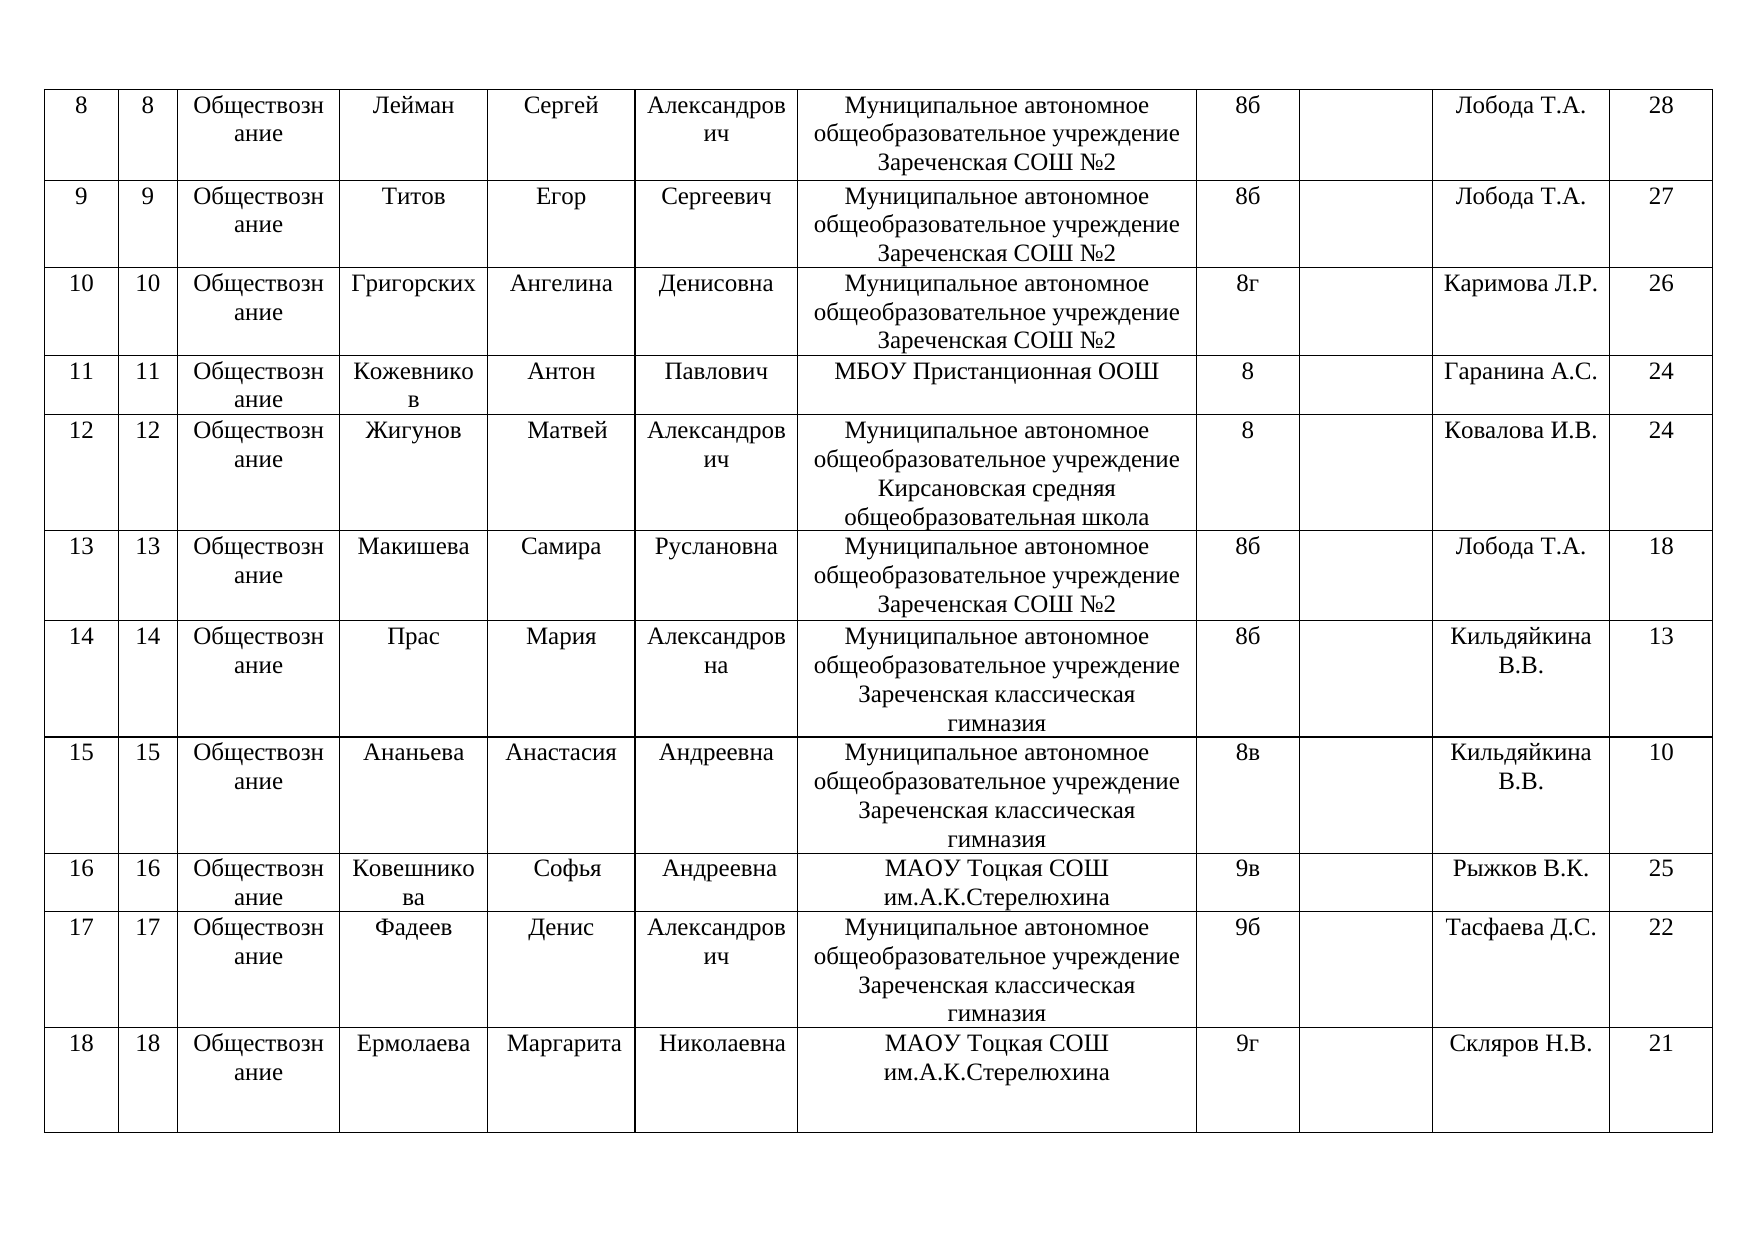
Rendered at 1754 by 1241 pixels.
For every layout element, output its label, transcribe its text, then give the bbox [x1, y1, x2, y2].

table_cell Сергеевич [636, 181, 797, 267]
table_cell 10 [45, 268, 118, 355]
table_cell Титов [340, 181, 487, 267]
table_cell 17 [119, 912, 177, 1027]
table_cell Николаевна [636, 1028, 797, 1132]
table_cell Александровна [636, 621, 797, 736]
table_cell Обществознание [178, 912, 339, 1027]
table_cell Лобода Т.А. [1433, 181, 1609, 267]
table_cell 27 [1610, 181, 1712, 267]
table_cell 8 [1197, 415, 1299, 530]
table_cell Обществознание [178, 531, 339, 620]
table_cell [1300, 531, 1432, 620]
table_cell Скляров Н.В. [1433, 1028, 1609, 1132]
table_cell Ермолаева [340, 1028, 487, 1132]
table_cell МБОУ Пристанционная ООШ [798, 356, 1196, 414]
table_cell Софья [488, 854, 634, 911]
table_cell Анастасия [488, 738, 634, 852]
table_cell Муниципальное автономное общеобразовательное учреждение Зареченская классическая гимназия [798, 738, 1196, 852]
table_cell 8 [1197, 356, 1299, 414]
table_cell 9 [119, 181, 177, 267]
table_cell Сергей [488, 90, 634, 180]
table_cell Александрович [636, 415, 797, 530]
table_cell [1300, 415, 1432, 530]
table_cell 13 [45, 531, 118, 620]
table_cell Фадеев [340, 912, 487, 1027]
table_cell Мария [488, 621, 634, 736]
table_cell МАОУ Тоцкая СОШ им.А.К.Стерелюхина [798, 1028, 1196, 1132]
table_cell МАОУ Тоцкая СОШ им.А.К.Стерелюхина [798, 854, 1196, 911]
table_cell Руслановна [636, 531, 797, 620]
table_cell 26 [1610, 268, 1712, 355]
table_cell Обществознание [178, 90, 339, 180]
table_cell Андреевна [636, 738, 797, 852]
table_cell Егор [488, 181, 634, 267]
table_cell Лейман [340, 90, 487, 180]
table_cell 24 [1610, 356, 1712, 414]
table_cell Самира [488, 531, 634, 620]
table_cell 16 [119, 854, 177, 911]
table_cell 13 [119, 531, 177, 620]
table_cell Денисовна [636, 268, 797, 355]
table_cell 9б [1197, 912, 1299, 1027]
table_cell Муниципальное автономное общеобразовательное учреждение Кирсановская средняя общеобразовательная школа [798, 415, 1196, 530]
table_cell [1300, 181, 1432, 267]
table_cell Денис [488, 912, 634, 1027]
table_cell Кильдяйкина В.В. [1433, 621, 1609, 736]
table_cell 10 [119, 268, 177, 355]
table_cell 8б [1197, 181, 1299, 267]
table_cell Обществознание [178, 268, 339, 355]
table_cell 11 [119, 356, 177, 414]
table_cell 24 [1610, 415, 1712, 530]
table_cell Муниципальное автономное общеобразовательное учреждение Зареченская классическая гимназия [798, 621, 1196, 736]
table_cell Ананьева [340, 738, 487, 852]
table_cell 11 [45, 356, 118, 414]
table_cell 15 [45, 738, 118, 852]
table_cell 12 [119, 415, 177, 530]
table_cell 8б [1197, 531, 1299, 620]
table_cell Гаранина А.С. [1433, 356, 1609, 414]
table_cell [1300, 738, 1432, 852]
table_cell Лобода Т.А. [1433, 531, 1609, 620]
table_cell Матвей [488, 415, 634, 530]
table_cell 8 [45, 90, 118, 180]
table_cell Обществознание [178, 415, 339, 530]
table_cell 8б [1197, 621, 1299, 736]
table_cell 17 [45, 912, 118, 1027]
table_cell Ковалова И.В. [1433, 415, 1609, 530]
table_cell Муниципальное автономное общеобразовательное учреждение Зареченская СОШ №2 [798, 181, 1196, 267]
table_cell Рыжков В.К. [1433, 854, 1609, 911]
table_cell 14 [119, 621, 177, 736]
table_cell Муниципальное автономное общеобразовательное учреждение Зареченская СОШ №2 [798, 268, 1196, 355]
table_cell 18 [45, 1028, 118, 1132]
table_cell Александрович [636, 90, 797, 180]
table_cell Обществознание [178, 738, 339, 852]
table_cell 15 [119, 738, 177, 852]
table_cell 9г [1197, 1028, 1299, 1132]
table_cell [1300, 268, 1432, 355]
table_cell Обществознание [178, 181, 339, 267]
table_cell 18 [1610, 531, 1712, 620]
table_cell Обществознание [178, 854, 339, 911]
table_cell Муниципальное автономное общеобразовательное учреждение Зареченская СОШ №2 [798, 90, 1196, 180]
table_cell Антон [488, 356, 634, 414]
table_cell Тасфаева Д.С. [1433, 912, 1609, 1027]
table_cell 8 [119, 90, 177, 180]
table_cell Александрович [636, 912, 797, 1027]
table_cell 8в [1197, 738, 1299, 852]
table_cell [1300, 621, 1432, 736]
table_cell Андреевна [636, 854, 797, 911]
table_cell Каримова Л.Р. [1433, 268, 1609, 355]
table_cell Обществознание [178, 356, 339, 414]
table_cell Ковешникова [340, 854, 487, 911]
table_cell Прас [340, 621, 487, 736]
table_cell 16 [45, 854, 118, 911]
table_cell [1300, 356, 1432, 414]
table_cell Павлович [636, 356, 797, 414]
table_cell 9в [1197, 854, 1299, 911]
table_cell 14 [45, 621, 118, 736]
table_cell Ангелина [488, 268, 634, 355]
table_cell Кильдяйкина В.В. [1433, 738, 1609, 852]
table_cell 9 [45, 181, 118, 267]
table_cell Макишева [340, 531, 487, 620]
table_cell 13 [1610, 621, 1712, 736]
table_cell Обществознание [178, 621, 339, 736]
table_cell 10 [1610, 738, 1712, 852]
table_cell 21 [1610, 1028, 1712, 1132]
table_cell 18 [119, 1028, 177, 1132]
table_cell Обществознание [178, 1028, 339, 1132]
table_cell 12 [45, 415, 118, 530]
table_cell Кожевников [340, 356, 487, 414]
table_cell 22 [1610, 912, 1712, 1027]
table_cell 25 [1610, 854, 1712, 911]
table_cell Григорских [340, 268, 487, 355]
table_cell 8б [1197, 90, 1299, 180]
table_cell [1300, 1028, 1432, 1132]
table_cell Маргарита [488, 1028, 634, 1132]
table_cell [1300, 90, 1432, 180]
table_cell [1300, 912, 1432, 1027]
table_cell 28 [1610, 90, 1712, 180]
table_cell Жигунов [340, 415, 487, 530]
table_cell 8г [1197, 268, 1299, 355]
table_cell [1300, 854, 1432, 911]
table_cell Муниципальное автономное общеобразовательное учреждение Зареченская СОШ №2 [798, 531, 1196, 620]
table_cell Муниципальное автономное общеобразовательное учреждение Зареченская классическая гимназия [798, 912, 1196, 1027]
table_cell Лобода Т.А. [1433, 90, 1609, 180]
